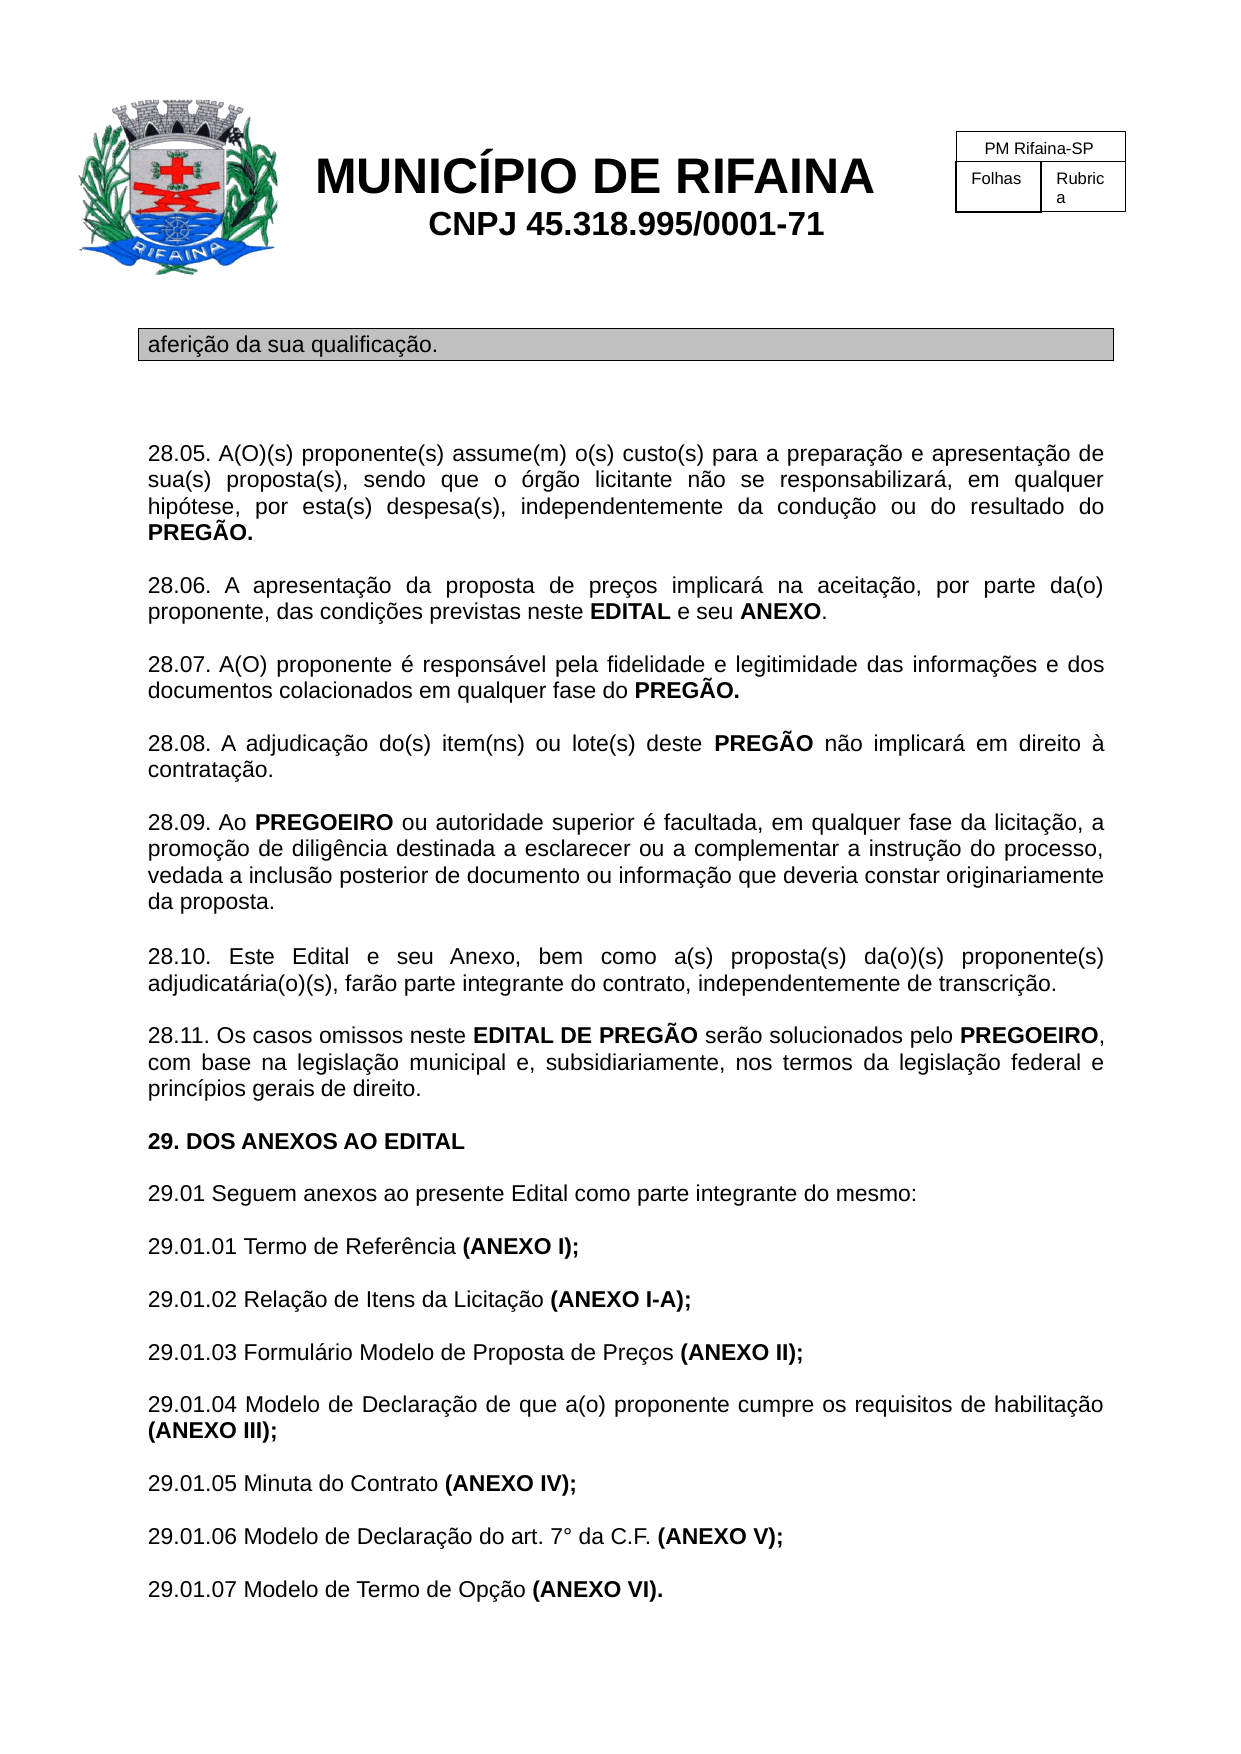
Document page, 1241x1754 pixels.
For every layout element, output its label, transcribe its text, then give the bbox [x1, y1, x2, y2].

text 28.06. A apresentação da proposta de preços implicará na aceitação, por parte da(o) proponente, das condições previstas neste EDITAL e seu ANEXO. [148, 572, 1105, 624]
text 29.01.01 Termo de Referência (ANEXO I); [148, 1233, 1105, 1259]
picture [77, 97, 278, 275]
text 29. DOS ANEXOS AO EDITAL [148, 1128, 1105, 1154]
text 29.01.06 Modelo de Declaração do art. 7° da C.F. (ANEXO V); [148, 1523, 1105, 1549]
text 29.01.07 Modelo de Termo de Opção (ANEXO VI). [148, 1576, 1105, 1602]
text 28.05. A(O)(s) proponente(s) assume(m) o(s) custo(s) para a preparação e apresentação de sua(s) proposta(s), sendo que o órgão licitante não se responsabilizará, em qualquer hipótese, por esta(s) despesa(s), independentemente da condução ou do resultado do PREGÃO. [148, 440, 1105, 545]
text 29.01 Seguem anexos ao presente Edital como parte integrante do mesmo: [148, 1180, 1112, 1207]
text 29.01.04 Modelo de Declaração de que a(o) proponente cumpre os requisitos de habilitação (ANEXO III); [148, 1391, 1105, 1444]
text 28.11. Os casos omissos neste EDITAL DE PREGÃO serão solucionados pelo PREGOEIRO, com base na legislação municipal e, subsidiariamente, nos termos da legislação federal e princípios gerais de direito. [148, 1022, 1105, 1101]
text 28.07. A(O) proponente é responsável pela fidelidade e legitimidade das informações e dos documentos colacionados em qualquer fase do PREGÃO. [148, 651, 1105, 703]
text 29.01.05 Minuta do Contrato (ANEXO IV); [148, 1470, 1105, 1497]
text 29.01.02 Relação de Itens da Licitação (ANEXO I-A); [148, 1286, 1105, 1312]
text 29.01.03 Formulário Modelo de Proposta de Preços (ANEXO II); [148, 1338, 1105, 1365]
text 28.08. A adjudicação do(s) item(ns) ou lote(s) deste PREGÃO não implicará em direito à contratação. [148, 730, 1105, 783]
text 28.09. Ao PREGOEIRO ou autoridade superior é facultada, em qualquer fase da licitação, a promoção de diligência destinada a esclarecer ou a complementar a instrução do processo, vedada a inclusão posterior de documento ou informação que deveria constar originariamente da proposta. [148, 809, 1105, 914]
text 28.10. Este Edital e seu Anexo, bem como a(s) proposta(s) da(o)(s) proponente(s) adjudicatária(o)(s), farão parte integrante do contrato, independentemente de transcrição. [148, 943, 1105, 996]
